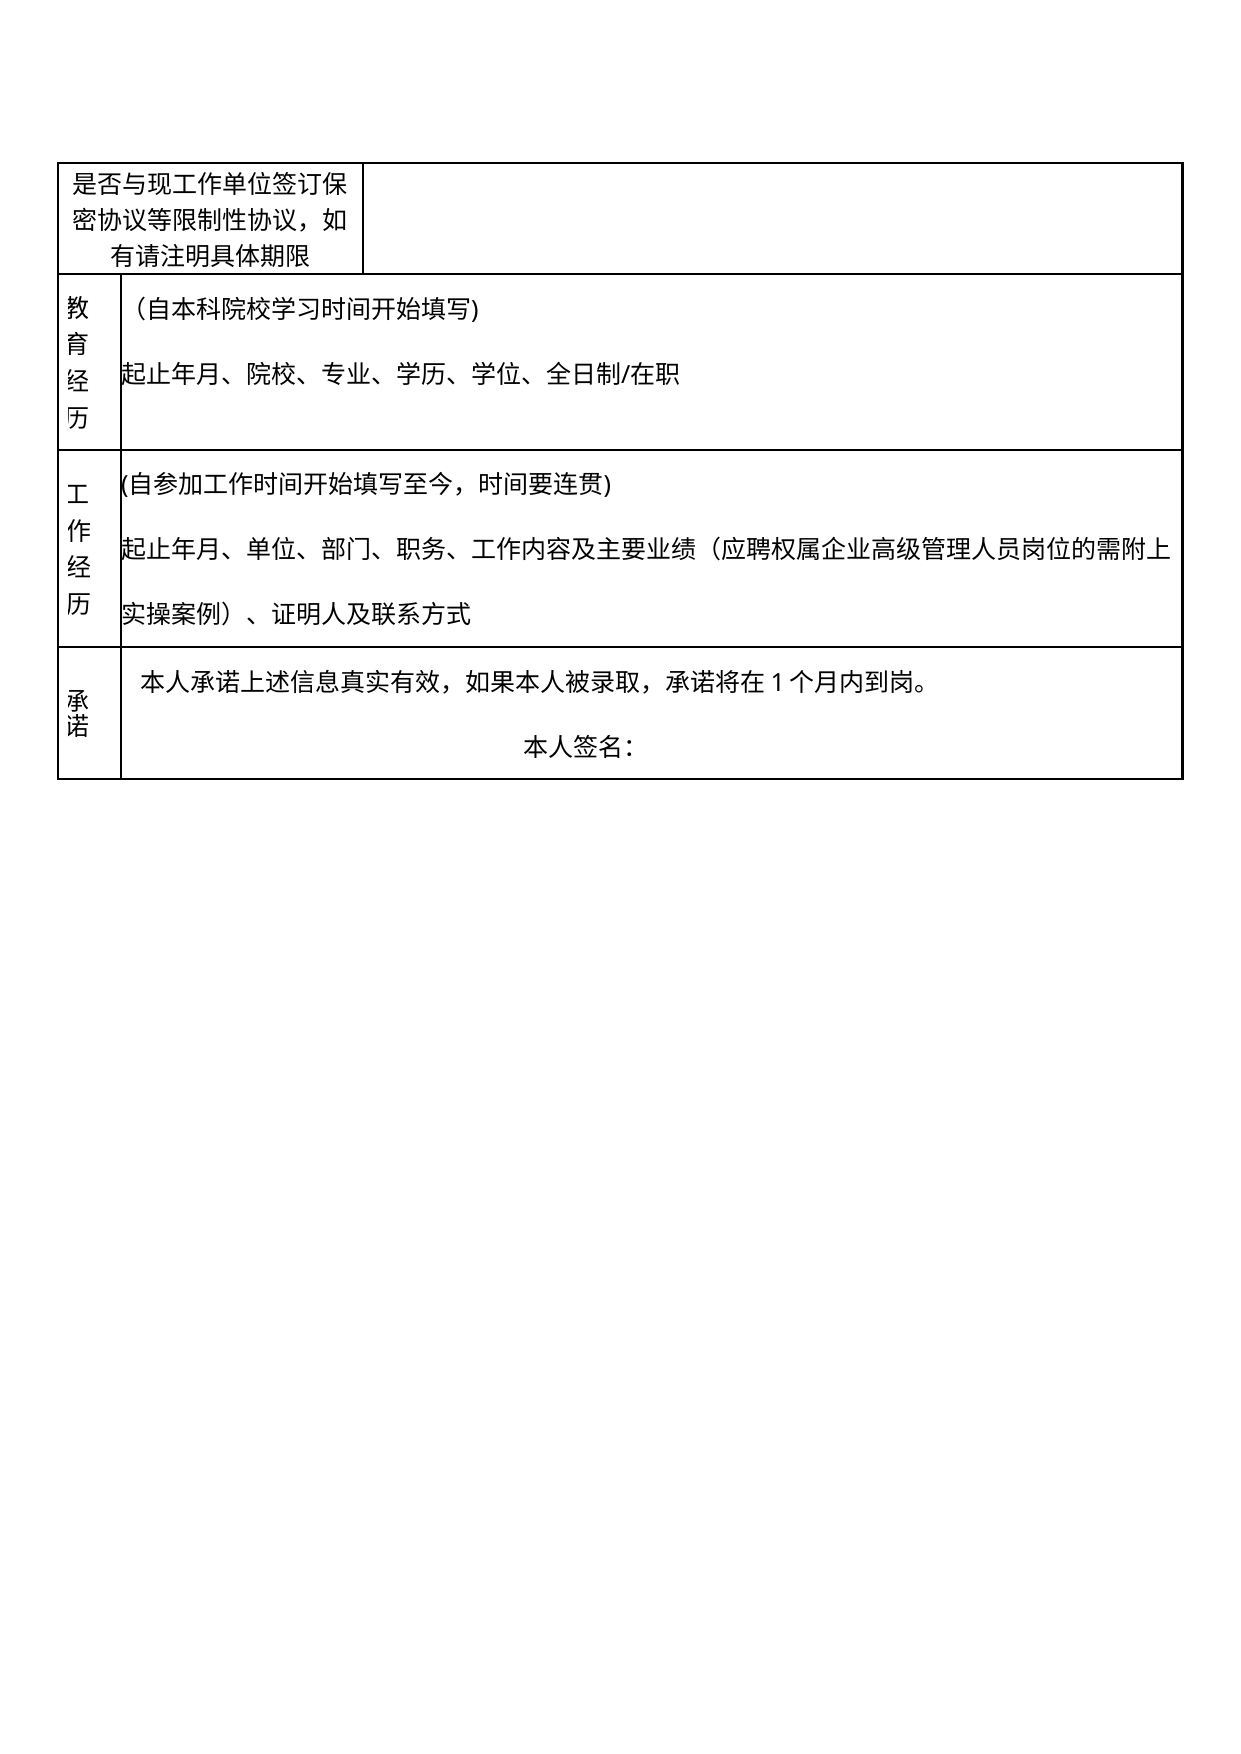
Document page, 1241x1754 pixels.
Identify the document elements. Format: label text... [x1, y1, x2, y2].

table_cell 教 育 经 历 [59, 275, 120, 448]
table_cell 本人承诺上述信息真实有效，如果本人被录取，承诺将在1个月内到岗。 本人签名： [122, 648, 1181, 778]
table_cell 工 作 经 历 [59, 451, 120, 646]
table_cell 是否与现工作单位签订保密协议等限制性协议，如有请注明具体期限 [59, 164, 362, 273]
table_cell (自参加工作时间开始填写至今，时间要连贯) 起止年月、单位、部门、职务、工作内容及主要业绩（应聘权属企业高级管理人员岗位的需附上实操案例）、证明人及联系方式 [122, 451, 1181, 646]
table_cell 承诺 [59, 648, 120, 778]
table_cell [364, 164, 1181, 273]
table_cell （自本科院校学习时间开始填写) 起止年月、院校、专业、学历、学位、全日制/在职 [122, 275, 1181, 448]
